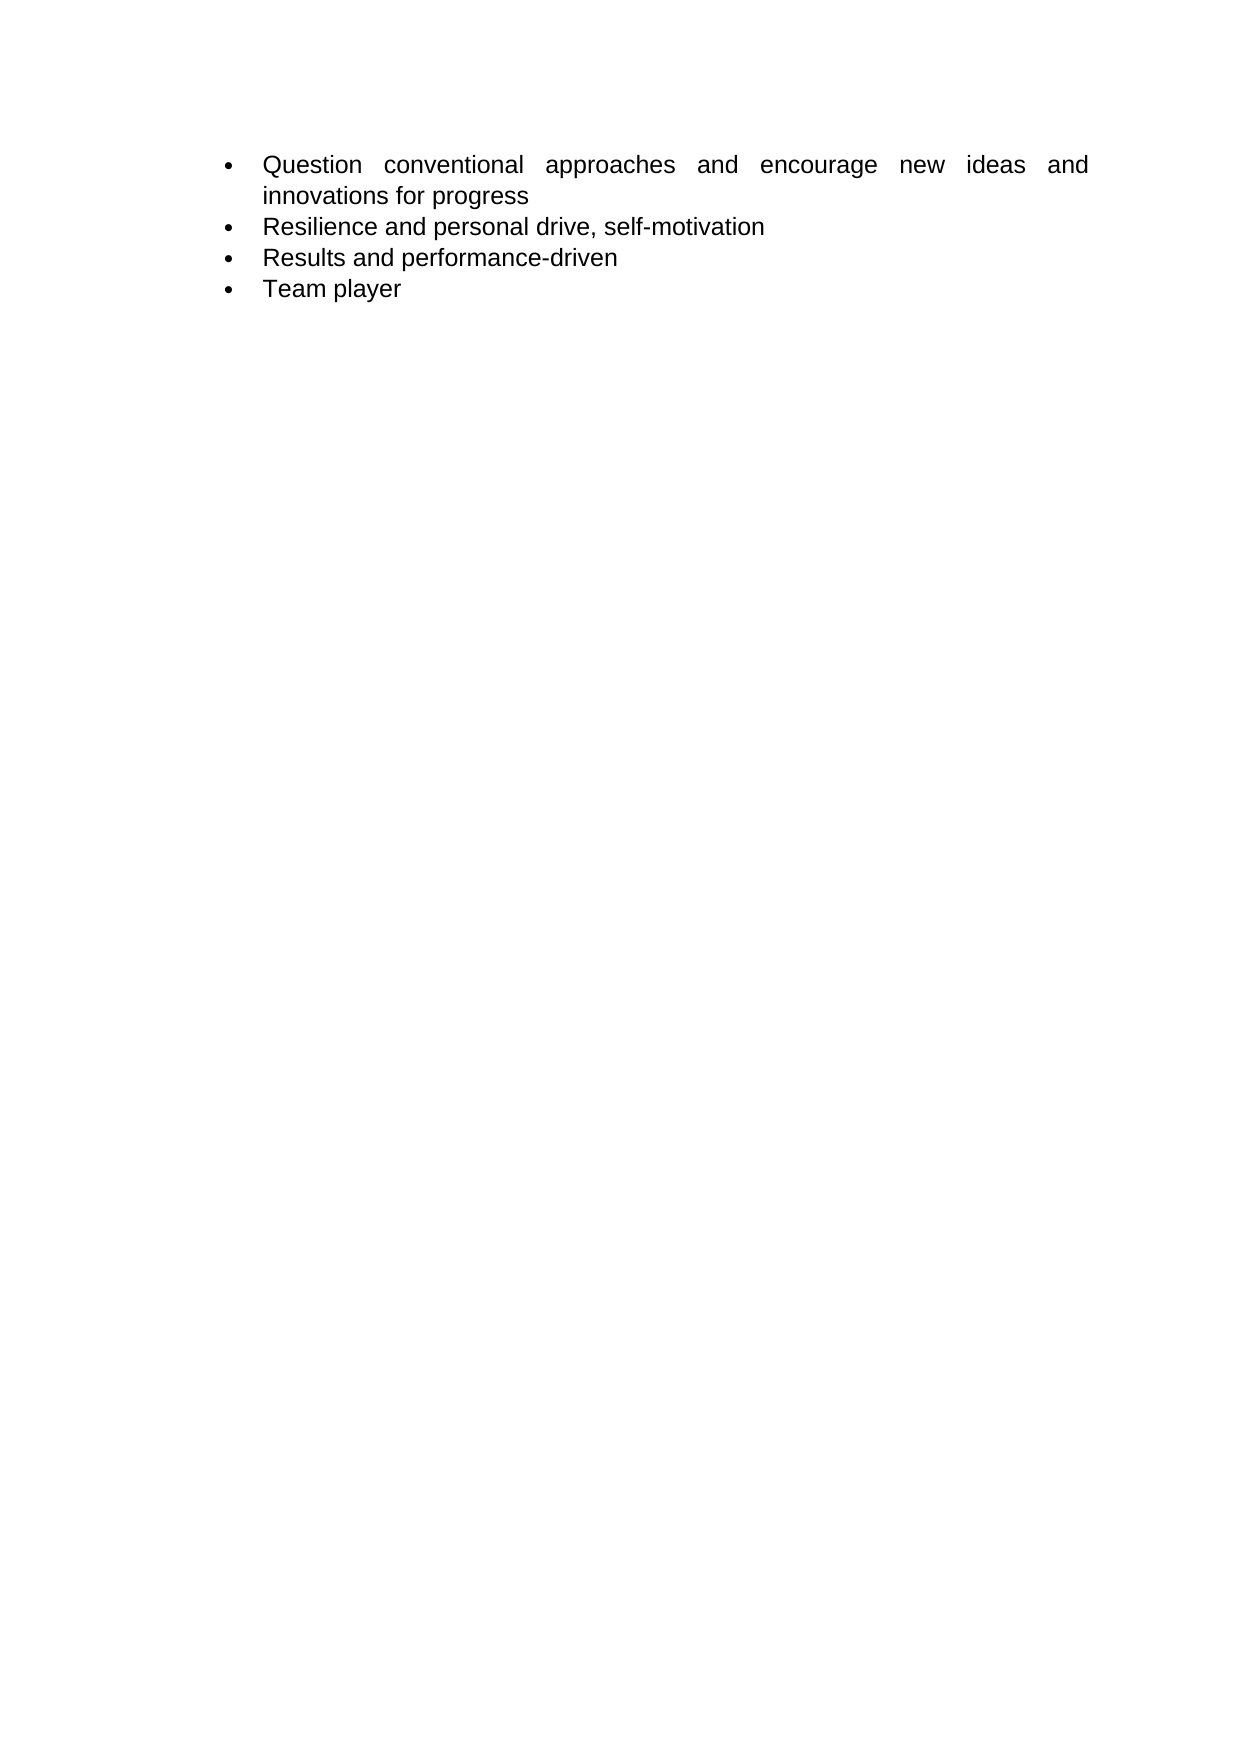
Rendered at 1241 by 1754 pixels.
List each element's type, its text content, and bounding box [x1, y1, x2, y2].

list Results and performance-driven [225, 243, 1090, 272]
list Resilience and personal drive, self-motivation [225, 212, 1090, 241]
list Question conventional approaches and encourage new ideas and innovations for progress [225, 150, 1090, 210]
list Team player [225, 274, 1090, 303]
